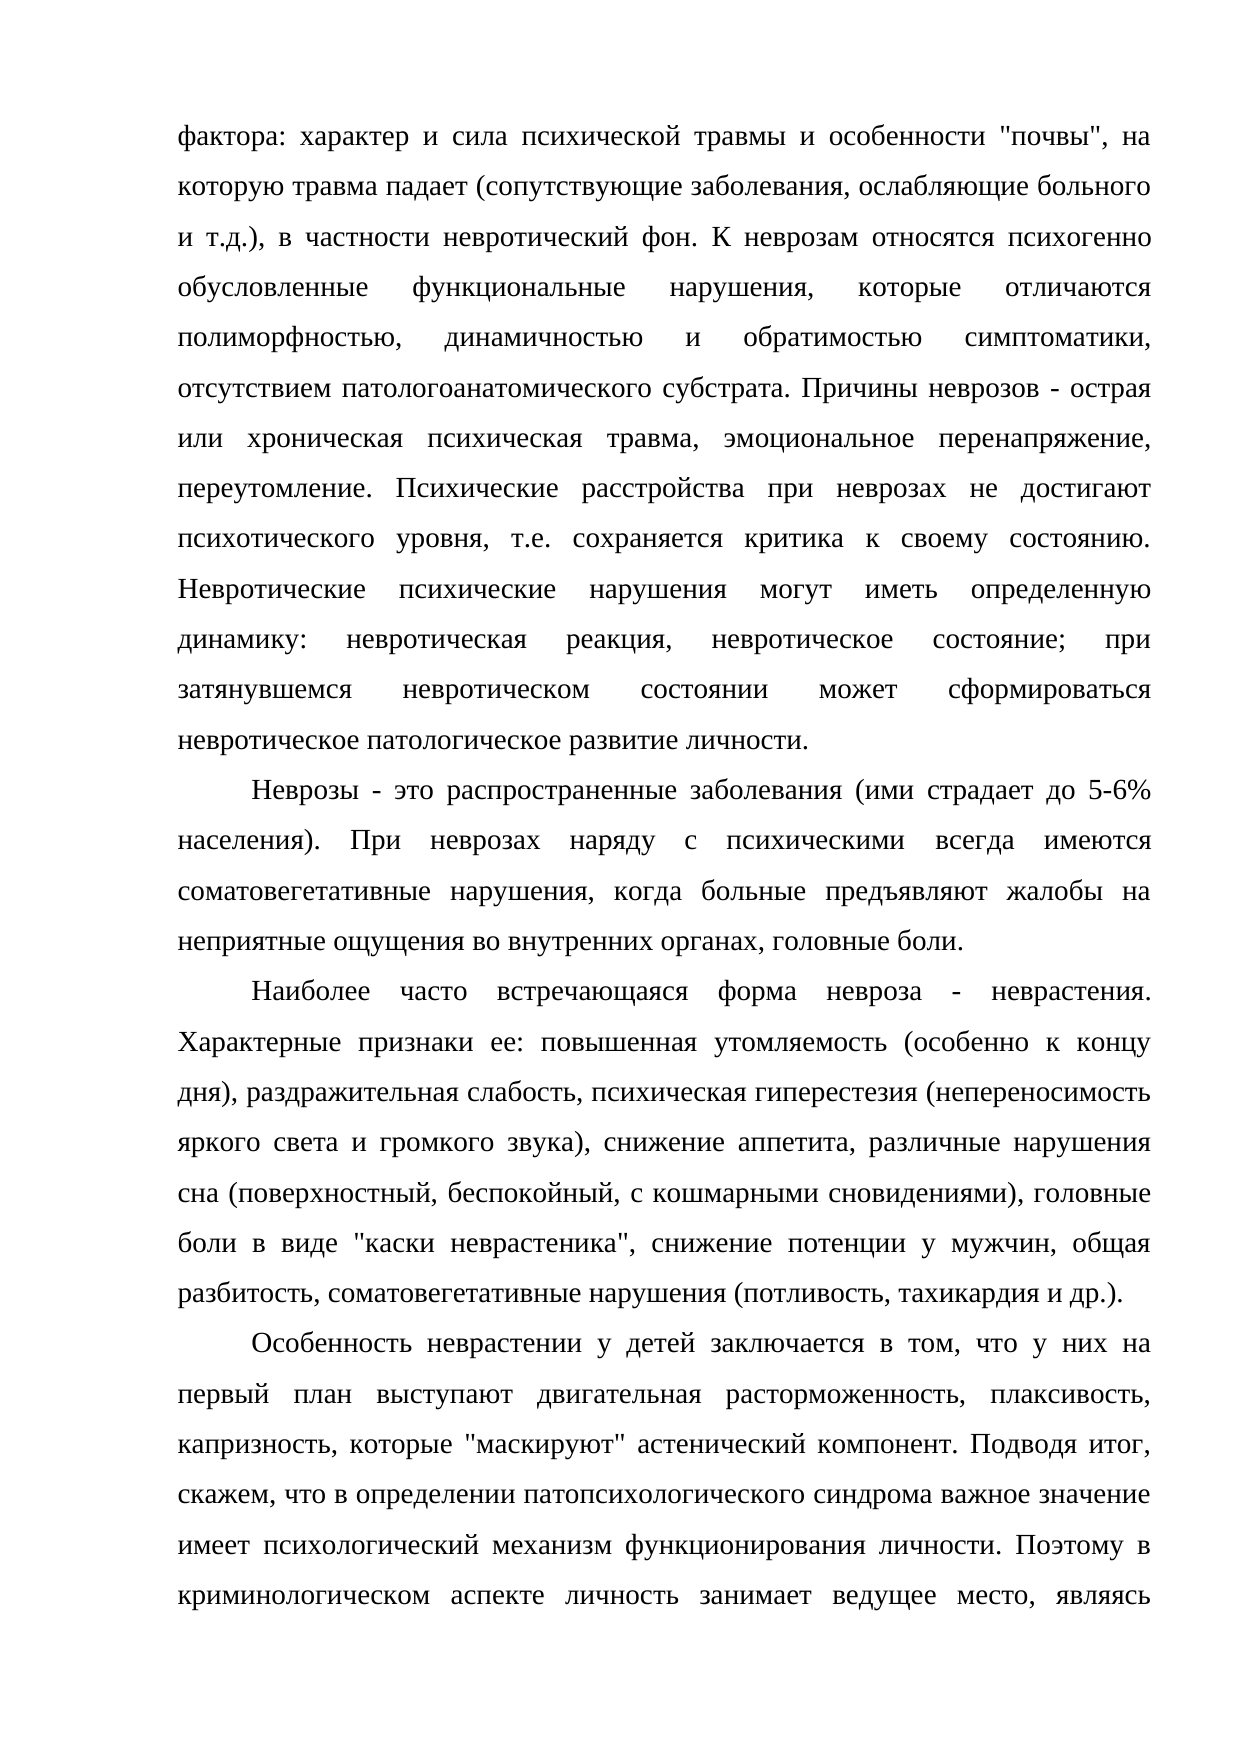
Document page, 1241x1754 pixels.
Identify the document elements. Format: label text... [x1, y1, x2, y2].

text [177, 1326, 1152, 1611]
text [177, 118, 1152, 755]
text Неврозы - это распространенные заболевания (ими страдает до 5-6% населения). При неврозах наряду с психическими всегда имеются соматовегетативные нарушения, когда больные предъявляют жалобы на неприятные ощущения во внутренних органах, головные боли. [177, 772, 1152, 957]
text Наиболее часто встречающаяся форма невроза - неврастения. Характерные признаки ее: повышенная утомляемость (особенно к концу дня), раздражительная слабость, психическая гиперестезия (непереносимость яркого света и громкого звука), снижение аппетита, различные нарушения сна (поверхностный, беспокойный, с кошмарными сновидениями), головные боли в виде "каски неврастеника", снижение потенции у мужчин, общая разбитость, соматовегетативные нарушения (потливость, тахикардия и др.). [177, 973, 1152, 1309]
